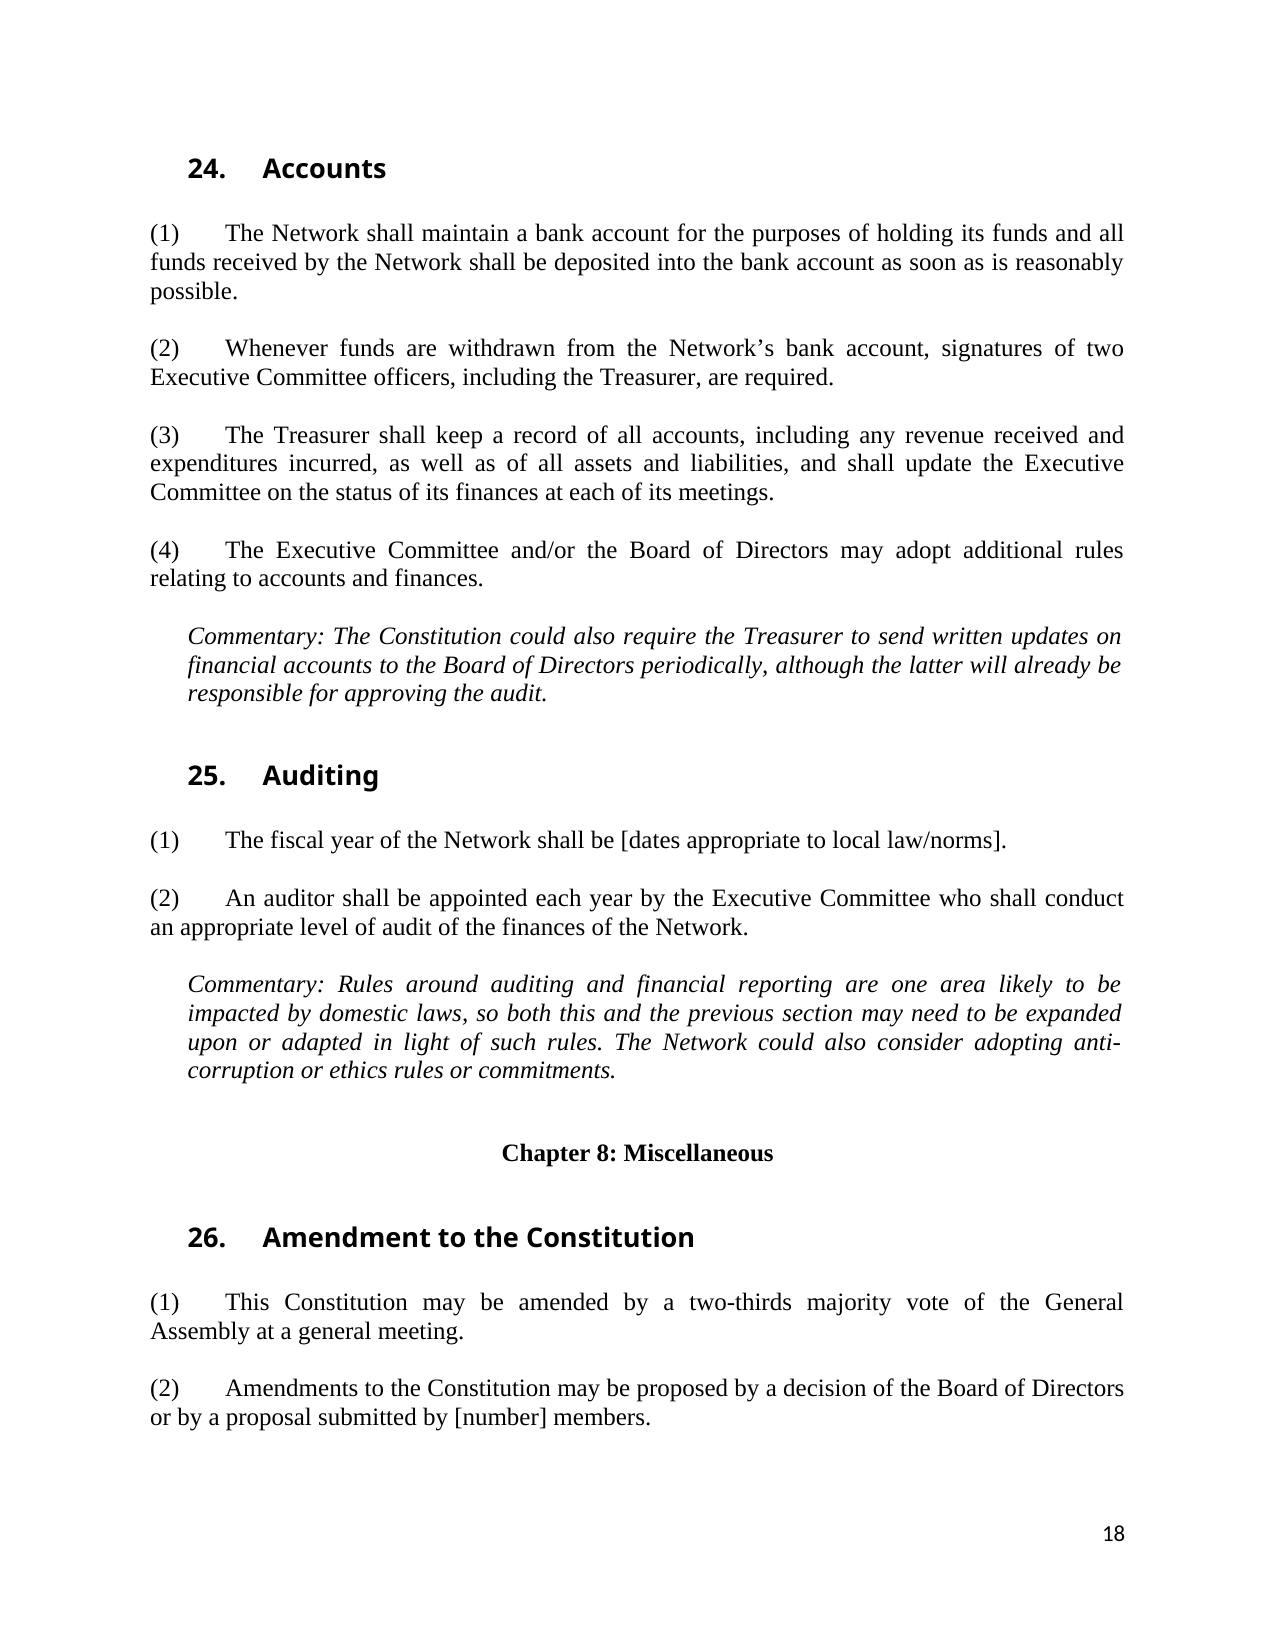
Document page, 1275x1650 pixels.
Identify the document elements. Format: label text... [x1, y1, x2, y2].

subtitle Accounts [187, 150, 1125, 187]
text (2) An auditor shall be appointed each year by the Executive Committee who shall conduct an appropriate level of audit of the finances of the Network. [150, 883, 1125, 940]
text Commentary: Rules around auditing and financial reporting are one area likely to be impacted by domestic laws, so both this and the previous section may need to be expanded upon or adapted in light of such rules. The Network could also consider adopting anti-corruption or ethics rules or commitments. [187, 969, 1125, 1084]
text (2) Amendments to the Constitution may be proposed by a decision of the Board of Directors or by a proposal submitted by [number] members. [150, 1373, 1125, 1431]
text (4) The Executive Committee and/or the Board of Directors may adopt additional rules relating to accounts and finances. [150, 535, 1125, 592]
text (1) The Network shall maintain a bank account for the purposes of holding its funds and all funds received by the Network shall be deposited into the bank account as soon as is reasonably possible. [150, 218, 1125, 305]
text (3) The Treasurer shall keep a record of all accounts, including any revenue received and expenditures incurred, as well as of all assets and liabilities, and shall update the Executive Committee on the status of its finances at each of its meetings. [150, 420, 1125, 506]
subtitle Amendment to the Constitution [187, 1218, 1125, 1255]
subtitle Auditing [187, 757, 1125, 794]
subtitle Chapter 8: Miscellaneous [150, 1138, 1125, 1167]
text (2) Whenever funds are withdrawn from the Network’s bank account, signatures of two Executive Committee officers, including the Treasurer, are required. [150, 333, 1125, 391]
text Commentary: The Constitution could also require the Treasurer to send written updates on financial accounts to the Board of Directors periodically, although the latter will already be responsible for approving the audit. [187, 621, 1125, 707]
text (1) The fiscal year of the Network shall be [dates appropriate to local law/norms]. [150, 825, 1125, 854]
text (1) This Constitution may be amended by a two-thirds majority vote of the General Assembly at a general meeting. [150, 1287, 1125, 1344]
